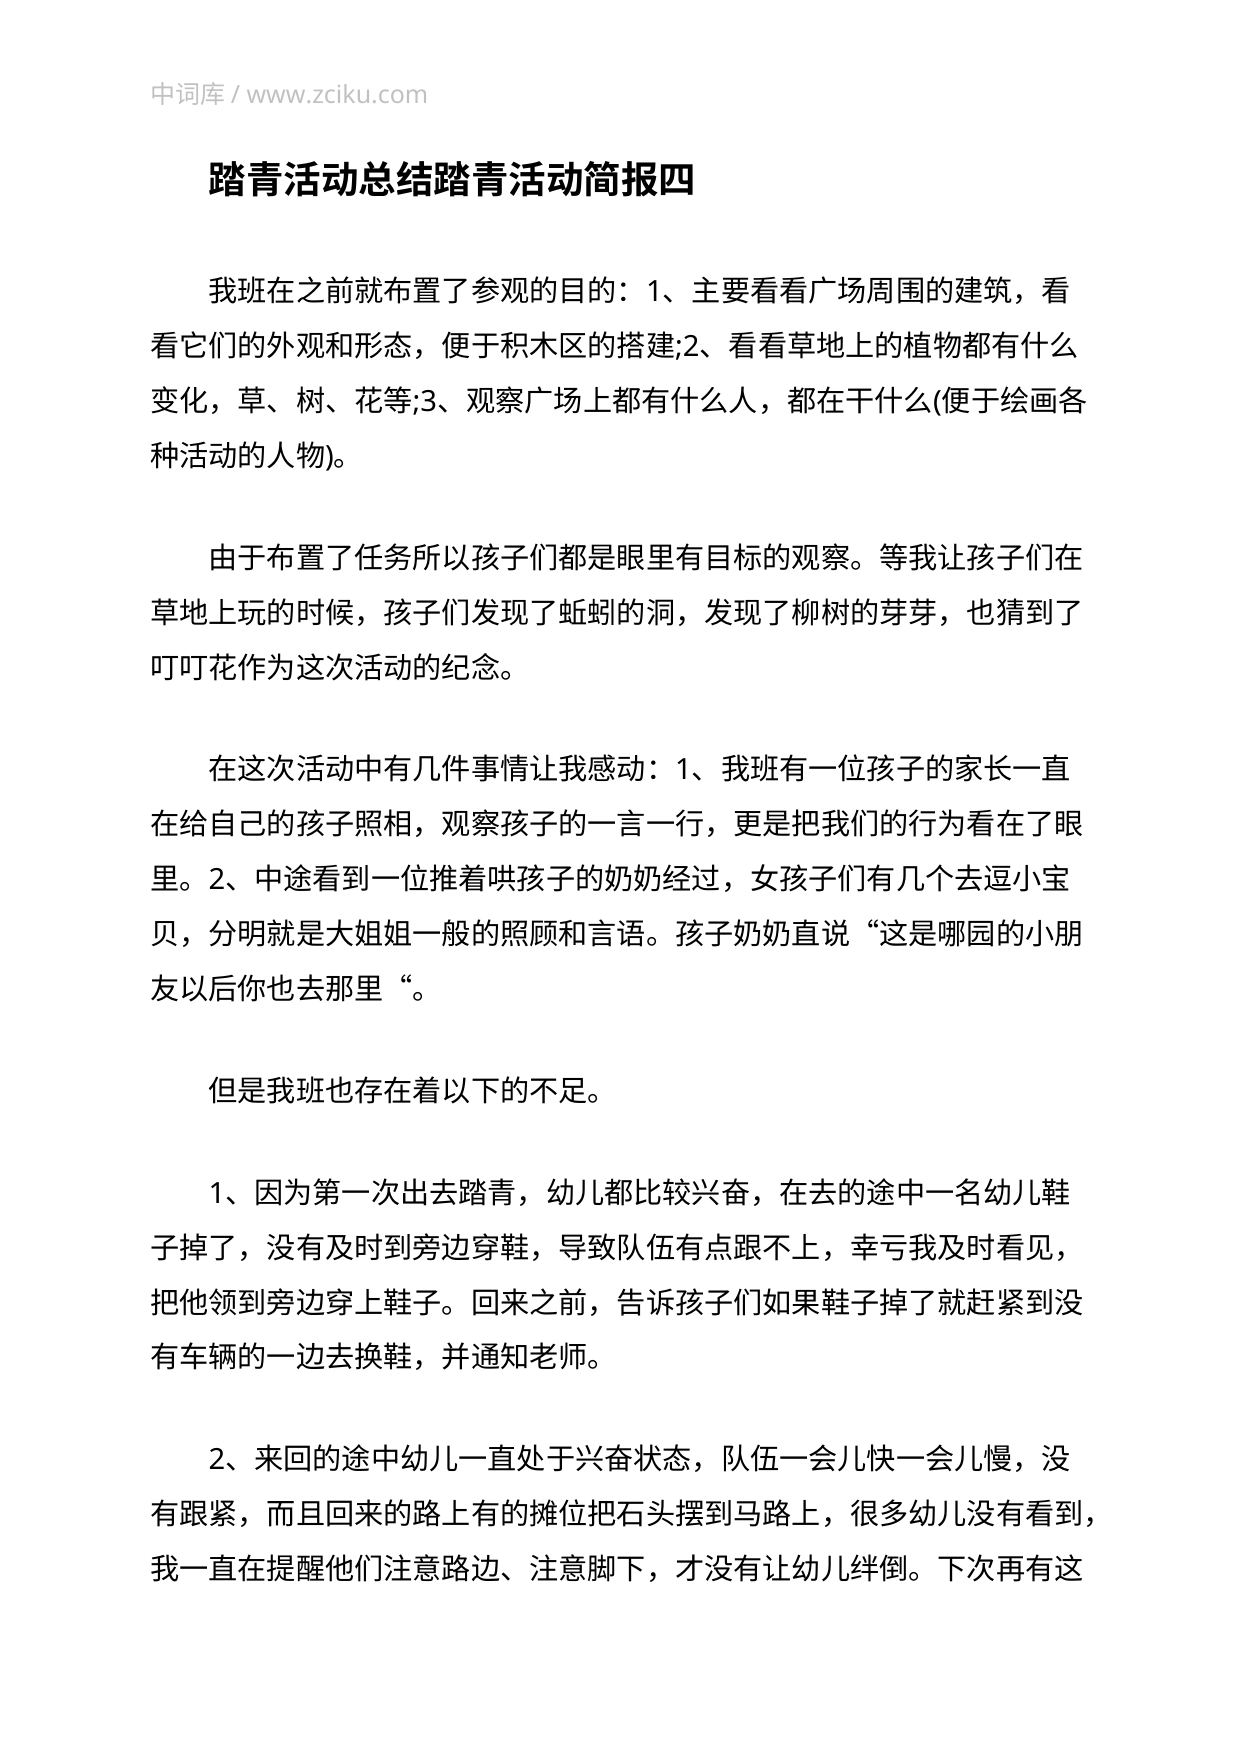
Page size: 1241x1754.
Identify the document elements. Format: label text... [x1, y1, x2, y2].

text 在这次活动中有几件事情让我感动：1、我班有一位孩子的家长一直在给自己的孩子照相，观察孩子的一言一行，更是把我们的行为看在了眼里。2、中途看到一位推着哄孩子的奶奶经过，女孩子们有几个去逗小宝贝，分明就是大姐姐一般的照顾和言语。孩子奶奶直说“这是哪园的小朋友以后你也去那里“。 [150, 746, 1090, 1008]
text 踏青活动总结踏青活动简报四 [150, 150, 1090, 204]
text 由于布置了任务所以孩子们都是眼里有目标的观察。等我让孩子们在草地上玩的时候，孩子们发现了蚯蚓的洞，发现了柳树的芽芽，也猜到了叮叮花作为这次活动的纪念。 [150, 534, 1090, 686]
text 但是我班也存在着以下的不足。 [150, 1067, 1090, 1110]
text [150, 1436, 1090, 1588]
text 1、因为第一次出去踏青，幼儿都比较兴奋，在去的途中一名幼儿鞋子掉了，没有及时到旁边穿鞋，导致队伍有点跟不上，幸亏我及时看见，把他领到旁边穿上鞋子。回来之前，告诉孩子们如果鞋子掉了就赶紧到没有车辆的一边去换鞋，并通知老师。 [150, 1169, 1090, 1376]
text 我班在之前就布置了参观的目的：1、主要看看广场周围的建筑，看看它们的外观和形态，便于积木区的搭建;2、看看草地上的植物都有什么变化，草、树、花等;3、观察广场上都有什么人，都在干什么(便于绘画各种活动的人物)。 [150, 267, 1090, 475]
